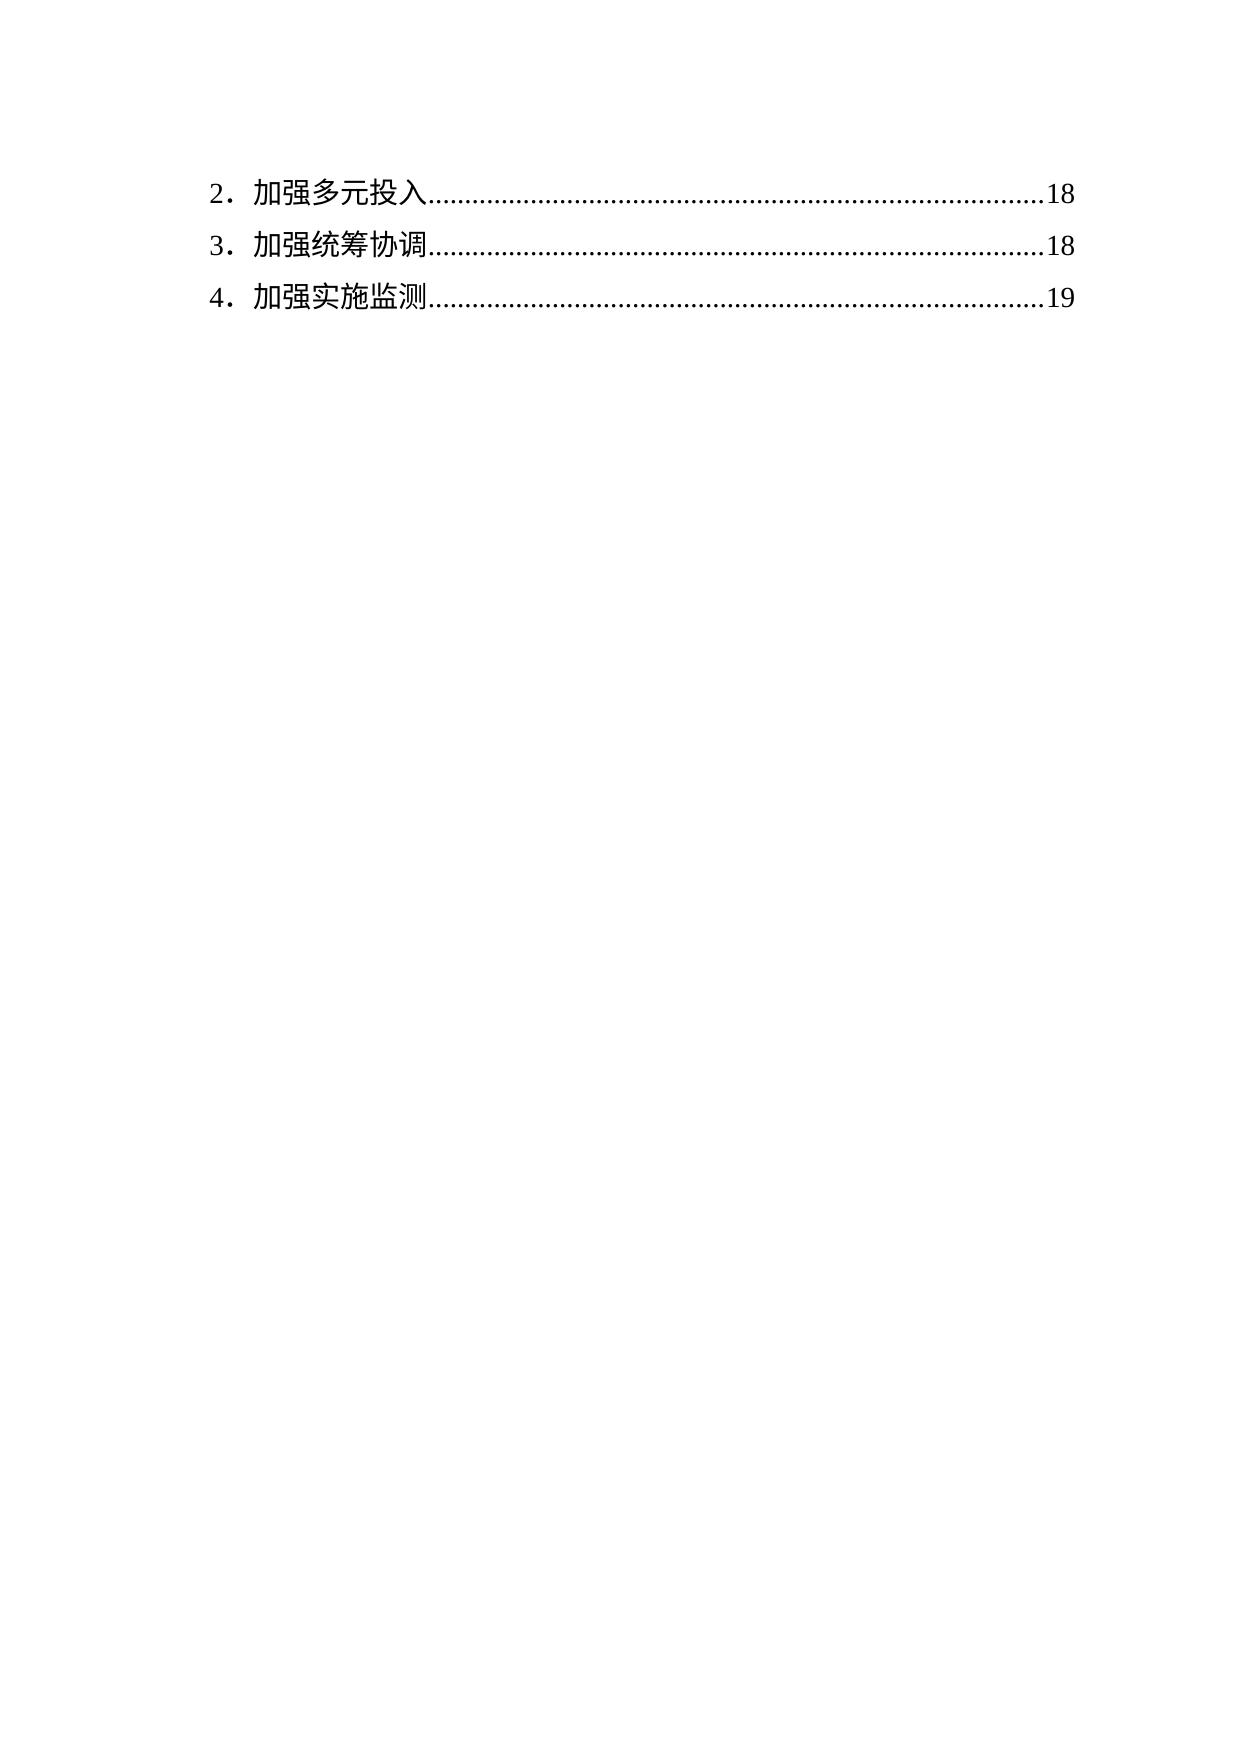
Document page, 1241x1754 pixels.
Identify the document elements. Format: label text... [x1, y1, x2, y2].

text 2．加强多元投入 18 [209, 162, 1075, 214]
text 4．加强实施监测 19 [209, 266, 1075, 318]
text 3．加强统筹协调 18 [209, 214, 1075, 266]
